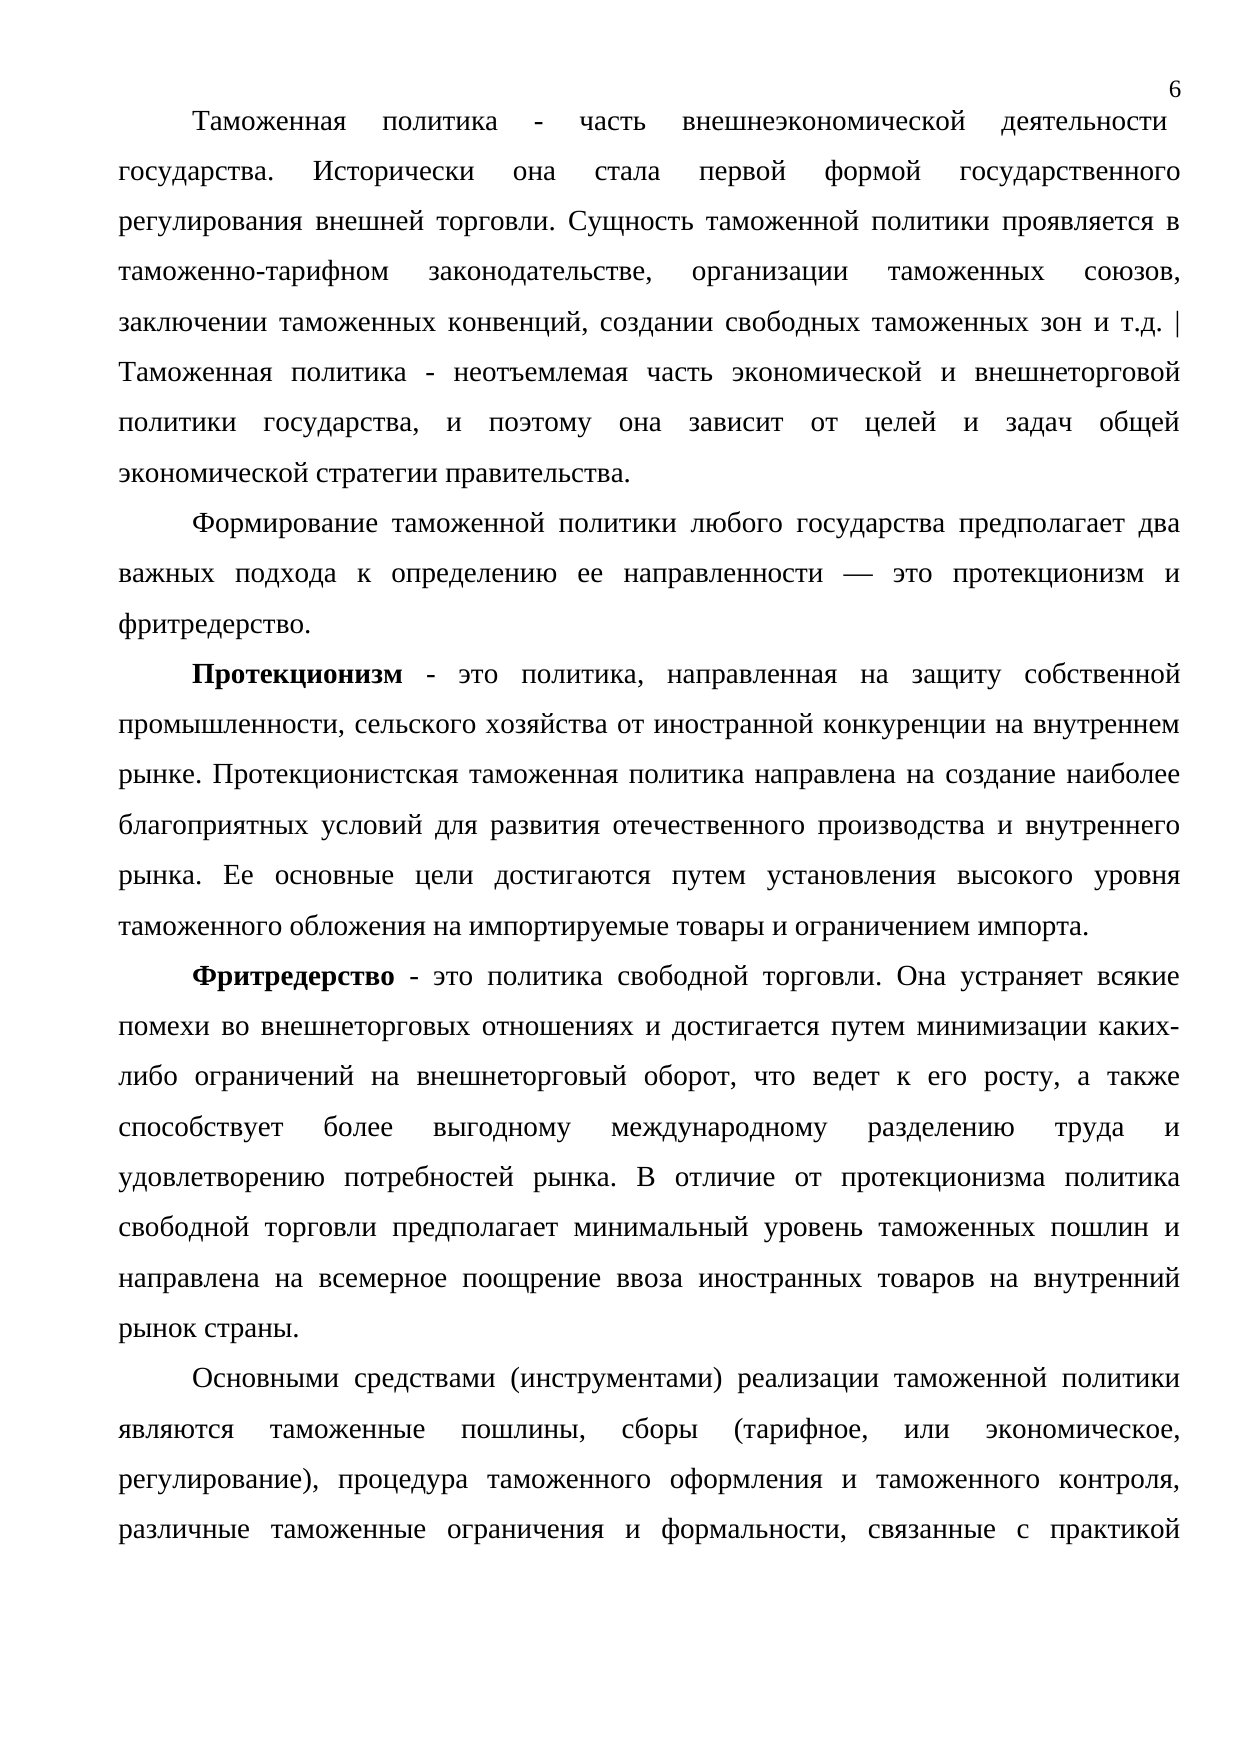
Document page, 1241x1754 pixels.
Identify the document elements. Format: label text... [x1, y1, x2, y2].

text Формирование таможенной политики любого государства предполагает два важных подхода к определению ее направленности — это протекционизм и фритредерство. [118, 505, 1181, 639]
text Фритредерство - это политика свободной торговли. Она устраняет всякие помехи во внешнеторговых отношениях и достигается путем минимизации каких-либо ограничений на внешнеторговый оборот, что ведет к его росту, а также способствует более выгодному международному разделению труда и удовлетворению потребностей рынка. В отличие от протекционизма политика свободной торговли предполагает минимальный уровень таможенных пошлин и направлена на всемерное поощрение ввоза иностранных товаров на внутренний рынок страны. [118, 958, 1181, 1344]
text Таможенная политика - часть внешнеэкономической деятельности государства. Исторически она стала первой формой государственного регулирования внешней торговли. Сущность таможенной политики проявляется в таможенно-тарифном законодательстве, организации таможенных союзов, заключении таможенных конвенций, создании свободных таможенных зон и т.д. | Таможенная политика - неотъемлемая часть экономической и внешнеторговой политики государства, и поэтому она зависит от целей и задач общей экономической стратегии правительства. [118, 103, 1181, 488]
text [118, 1360, 1181, 1545]
text Протекционизм - это политика, направленная на защиту собственной промышленности, сельского хозяйства от иностранной конкуренции на внутреннем рынке. Протекционистская таможенная политика направлена на создание наиболее благоприятных условий для развития отечественного производства и внутреннего рынка. Ее основные цели достигаются путем установления высокого уровня таможенного обложения на импортируемые товары и ограничением импорта. [118, 656, 1181, 941]
